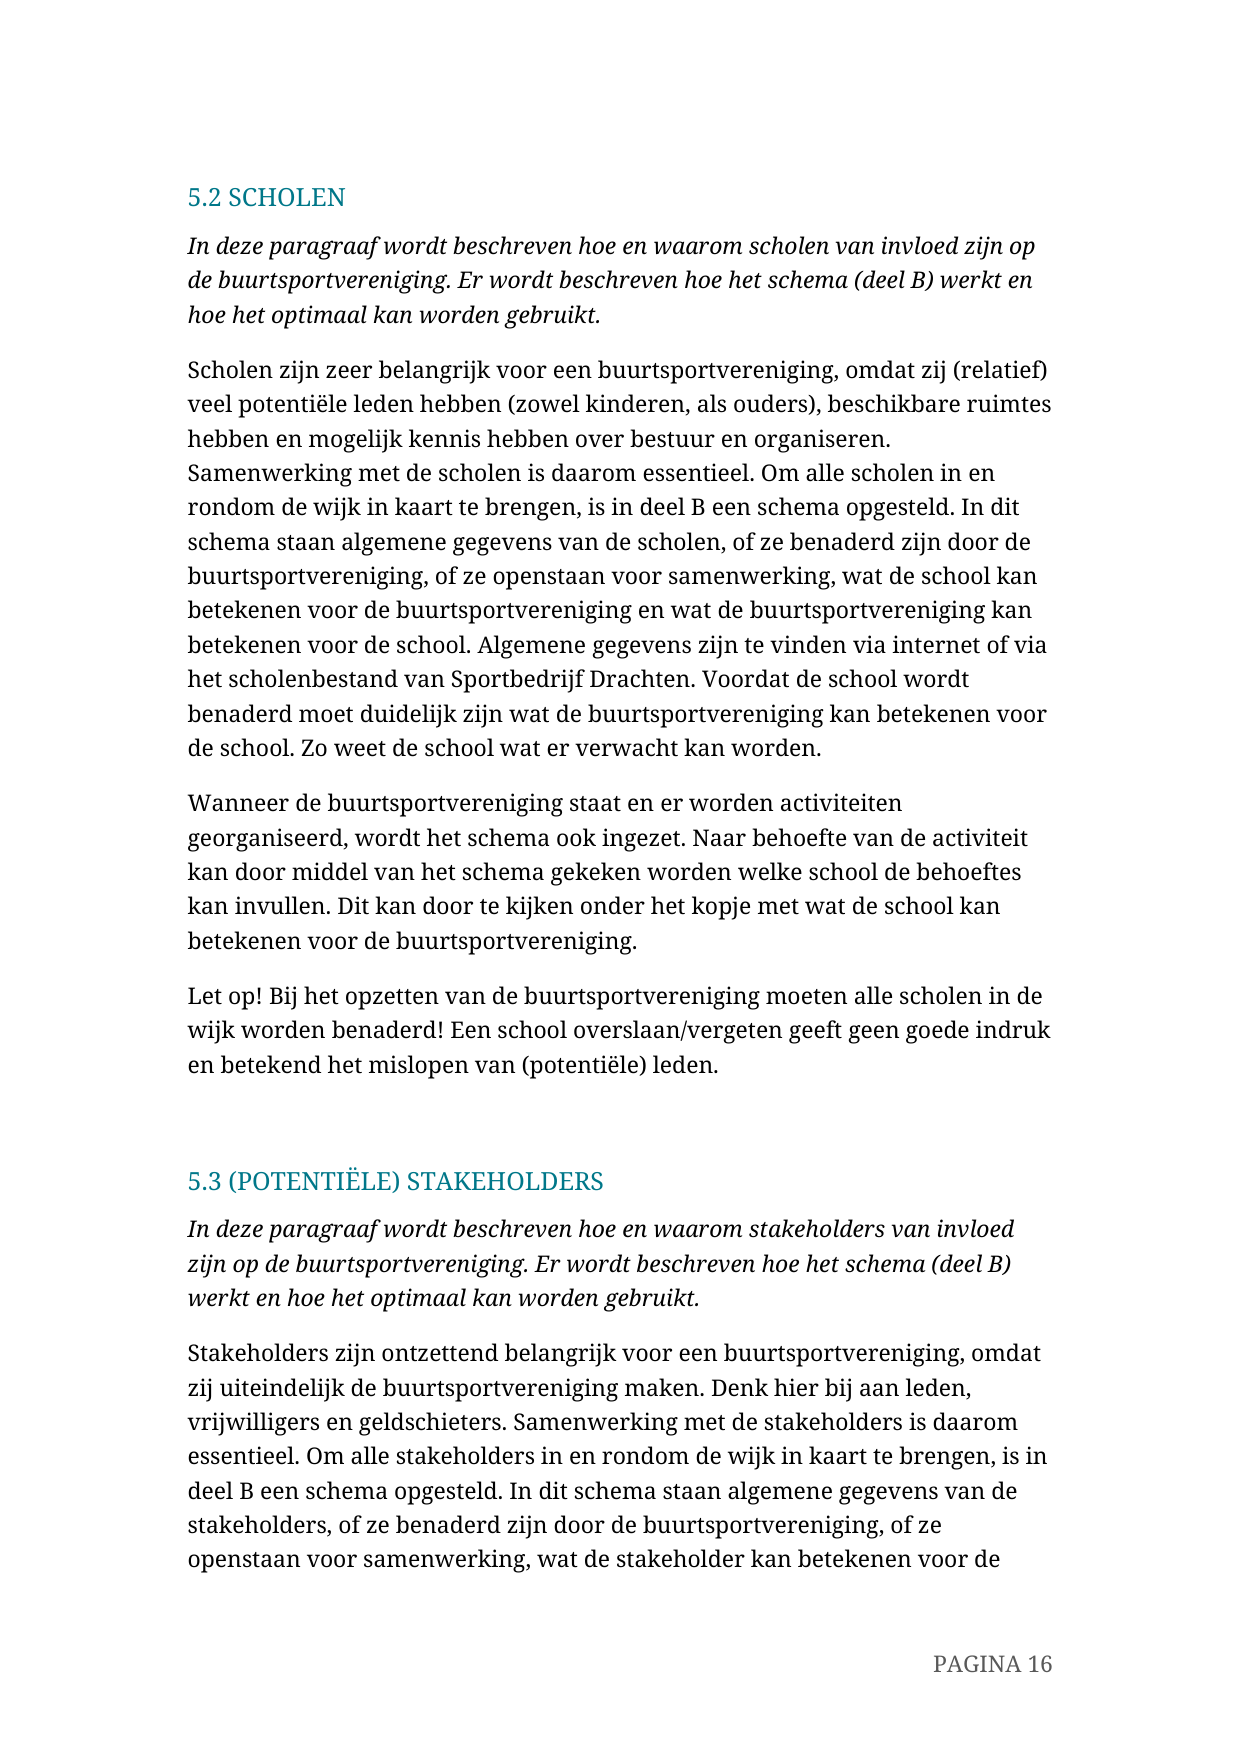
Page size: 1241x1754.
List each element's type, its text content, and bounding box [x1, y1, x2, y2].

text Let op! Bij het opzetten van de buurtsportvereniging moeten alle scholen in de wijk worden benaderd! Een school overslaan/vergeten geeft geen goede indruk en betekend het mislopen van (potentiële) leden. [187, 980, 1053, 1080]
text Scholen zijn zeer belangrijk voor een buurtsportvereniging, omdat zij (relatief) veel potentiële leden hebben (zowel kinderen, als ouders), beschikbare ruimtes hebben en mogelijk kennis hebben over bestuur en organiseren. Samenwerking met de scholen is daarom essentieel. Om alle scholen in en rondom de wijk in kaart te brengen, is in deel B een schema opgesteld. In dit schema staan algemene gegevens van de scholen, of ze benaderd zijn door de buurtsportvereniging, of ze openstaan voor samenwerking, wat de school kan betekenen voor de buurtsportvereniging en wat de buurtsportvereniging kan betekenen voor de school. Algemene gegevens zijn te vinden via internet of via het scholenbestand van Sportbedrijf Drachten. Voordat de school wordt benaderd moet duidelijk zijn wat de buurtsportvereniging kan betekenen voor de school. Zo weet de school wat er verwacht kan worden. [187, 354, 1053, 763]
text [187, 1337, 1053, 1574]
subtitle 5.2 scholen [187, 180, 1053, 214]
text In deze paragraaf wordt beschreven hoe en waarom scholen van invloed zijn op de buurtsportvereniging. Er wordt beschreven hoe het schema (deel B) werkt en hoe het optimaal kan worden gebruikt. [187, 230, 1053, 330]
subtitle 5.3 (potentiële) stakeholders [187, 1163, 1053, 1197]
text In deze paragraaf wordt beschreven hoe en waarom stakeholders van invloed zijn op de buurtsportvereniging. Er wordt beschreven hoe het schema (deel B) werkt en hoe het optimaal kan worden gebruikt. [187, 1213, 1053, 1313]
text Wanneer de buurtsportvereniging staat en er worden activiteiten georganiseerd, wordt het schema ook ingezet. Naar behoefte van de activiteit kan door middel van het schema gekeken worden welke school de behoeftes kan invullen. Dit kan door te kijken onder het kopje met wat de school kan betekenen voor de buurtsportvereniging. [187, 787, 1053, 956]
